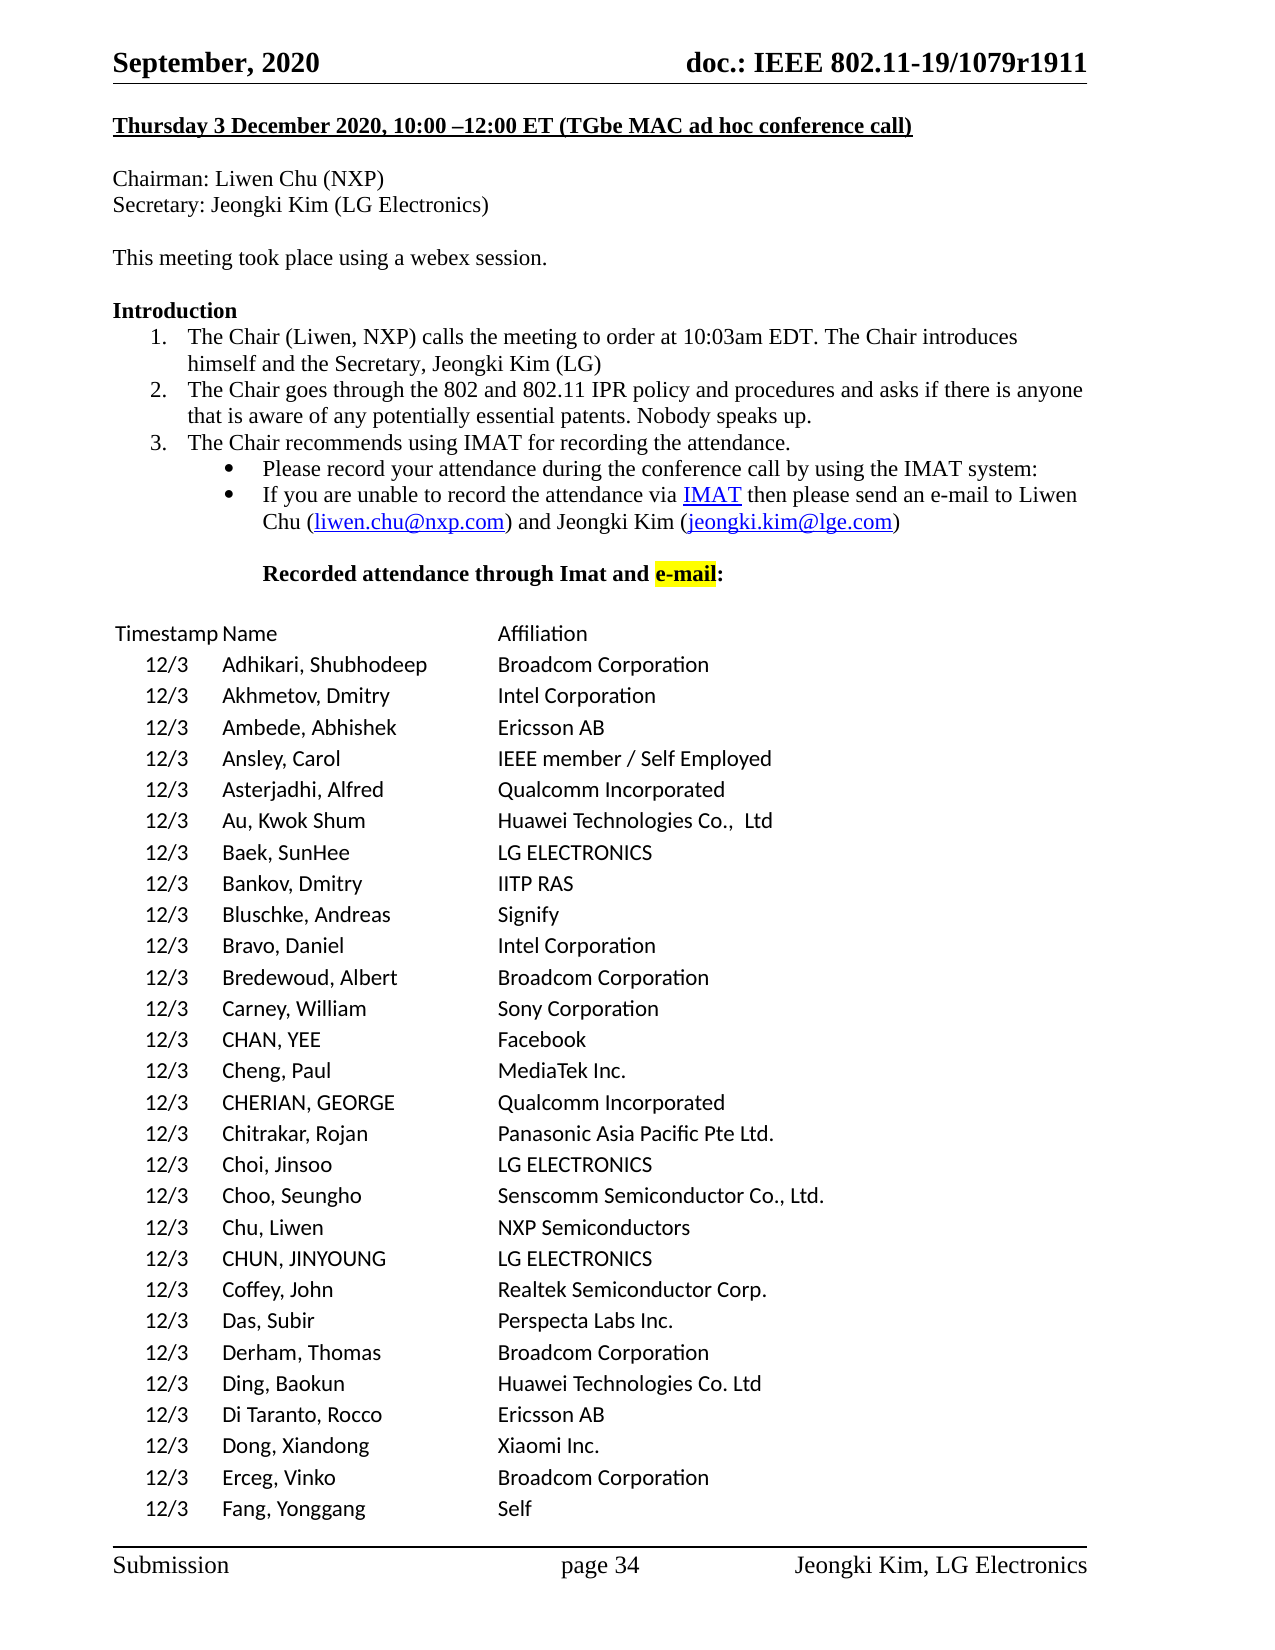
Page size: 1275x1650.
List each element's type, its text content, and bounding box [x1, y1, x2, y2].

table_cell Bravo, Daniel [220, 928, 496, 959]
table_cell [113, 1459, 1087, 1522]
table_cell 12/3 [113, 1303, 220, 1334]
text Chairman: Liwen Chu (NXP) [112, 165, 1087, 192]
table_cell CHERIAN, GEORGE [220, 1084, 496, 1116]
table_cell Intel Corporation [496, 928, 1087, 959]
table_cell CHAN, YEE [220, 1022, 496, 1053]
table_cell MediaTek Inc. [496, 1053, 1087, 1084]
table_cell Realtek Semiconductor Corp. [496, 1272, 1087, 1303]
list If you are unable to record the attendance via IMAT then please send an e-mail to Liwen Chu (liwen.chu@nxp.com) and Jeongki Kim (jeongki.kim@lge.com) [225, 481, 1087, 534]
table_cell 12/3 [113, 1397, 220, 1428]
table_cell Senscomm Semiconductor Co., Ltd. [496, 1178, 1087, 1209]
table_cell Adhikari, Shubhodeep [220, 647, 496, 678]
text This meeting took place using a webex session. [112, 244, 1087, 271]
table_cell Panasonic Asia Pacific Pte Ltd. [496, 1116, 1087, 1147]
table_cell 12/3 [113, 1209, 220, 1241]
table_cell Signify [496, 897, 1087, 928]
table_cell Carney, William [220, 991, 496, 1022]
table_cell Huawei Technologies Co., Ltd [496, 803, 1087, 834]
table_cell 12/3 [113, 1241, 220, 1272]
table_cell Ericsson AB [496, 709, 1087, 741]
table_cell Au, Kwok Shum [220, 803, 496, 834]
table_cell Ding, Baokun [220, 1366, 496, 1397]
table_cell Das, Subir [220, 1303, 496, 1334]
table_cell 12/3 [113, 1178, 220, 1209]
table_header Timestamp [113, 616, 220, 647]
table_cell 12/3 [113, 866, 220, 897]
table_cell LG ELECTRONICS [496, 1147, 1087, 1178]
table_cell Coffey, John [220, 1272, 496, 1303]
table_cell Ansley, Carol [220, 741, 496, 772]
table_cell Bluschke, Andreas [220, 897, 496, 928]
table_cell 12/3 [113, 741, 220, 772]
table_cell 12/3 [113, 647, 220, 678]
table_cell 12/3 [113, 803, 220, 834]
table_cell Qualcomm Incorporated [496, 772, 1087, 803]
table_cell 12/3 [113, 928, 220, 959]
table_cell 12/3 [113, 1022, 220, 1053]
table_cell Cheng, Paul [220, 1053, 496, 1084]
table_cell Dong, Xiandong [220, 1428, 496, 1459]
table_cell Bankov, Dmitry [220, 866, 496, 897]
table_cell Sony Corporation [496, 991, 1087, 1022]
table_cell 12/3 [113, 772, 220, 803]
table_cell Perspecta Labs Inc. [496, 1303, 1087, 1334]
table_cell 12/3 [113, 991, 220, 1022]
table_cell Intel Corporation [496, 678, 1087, 709]
table_cell 12/3 [113, 1366, 220, 1397]
table_cell 12/3 [113, 678, 220, 709]
table_cell 12/3 [113, 709, 220, 741]
text Thursday 3 December 2020, 10:00 –12:00 ET (TGbe MAC ad hoc conference call) [112, 112, 1087, 139]
table_cell LG ELECTRONICS [496, 1241, 1087, 1272]
table_cell Bredewoud, Albert [220, 959, 496, 991]
table_cell CHUN, JINYOUNG [220, 1241, 496, 1272]
list The Chair recommends using IMAT for recording the attendance. [150, 429, 1087, 455]
table_cell NXP Semiconductors [496, 1209, 1087, 1241]
table_cell LG ELECTRONICS [496, 834, 1087, 866]
table_cell Akhmetov, Dmitry [220, 678, 496, 709]
table_cell Chitrakar, Rojan [220, 1116, 496, 1147]
table_cell Broadcom Corporation [496, 1334, 1087, 1366]
list Please record your attendance during the conference call by using the IMAT system: [225, 455, 1087, 481]
table_cell Choo, Seungho [220, 1178, 496, 1209]
table_cell Di Taranto, Rocco [220, 1397, 496, 1428]
table_cell Huawei Technologies Co. Ltd [496, 1366, 1087, 1397]
table_cell Asterjadhi, Alfred [220, 772, 496, 803]
table_cell Derham, Thomas [220, 1334, 496, 1366]
table_cell 12/3 [113, 897, 220, 928]
table_cell Chu, Liwen [220, 1209, 496, 1241]
table_cell Ambede, Abhishek [220, 709, 496, 741]
table_header Affiliation [496, 616, 1087, 647]
table_cell 12/3 [113, 959, 220, 991]
table_cell IITP RAS [496, 866, 1087, 897]
table_cell 12/3 [113, 1334, 220, 1366]
table_cell 12/3 [113, 1053, 220, 1084]
list The Chair goes through the 802 and 802.11 IPR policy and procedures and asks if there is anyone that is aware of any potentially essential patents. Nobody speaks up. [150, 376, 1087, 429]
table_header Name [220, 616, 496, 647]
table_cell Broadcom Corporation [496, 959, 1087, 991]
table_cell 12/3 [113, 1116, 220, 1147]
table_cell Baek, SunHee [220, 834, 496, 866]
table_cell 12/3 [113, 1428, 220, 1459]
table_cell Broadcom Corporation [496, 647, 1087, 678]
table_cell Ericsson AB [496, 1397, 1087, 1428]
text Recorded attendance through Imat and e-mail: [262, 534, 1087, 587]
table_cell 12/3 [113, 834, 220, 866]
text Secretary: Jeongki Kim (LG Electronics) [112, 192, 1087, 218]
table_cell IEEE member / Self Employed [496, 741, 1087, 772]
text Introduction [112, 297, 1087, 323]
table_cell 12/3 [113, 1147, 220, 1178]
table_cell Xiaomi Inc. [496, 1428, 1087, 1459]
table_cell 12/3 [113, 1084, 220, 1116]
table_cell 12/3 [113, 1272, 220, 1303]
list The Chair (Liwen, NXP) calls the meeting to order at 10:03am EDT. The Chair introduces himself and the Secretary, Jeongki Kim (LG) [150, 323, 1087, 376]
table_cell Choi, Jinsoo [220, 1147, 496, 1178]
table_cell Facebook [496, 1022, 1087, 1053]
table_cell Qualcomm Incorporated [496, 1084, 1087, 1116]
